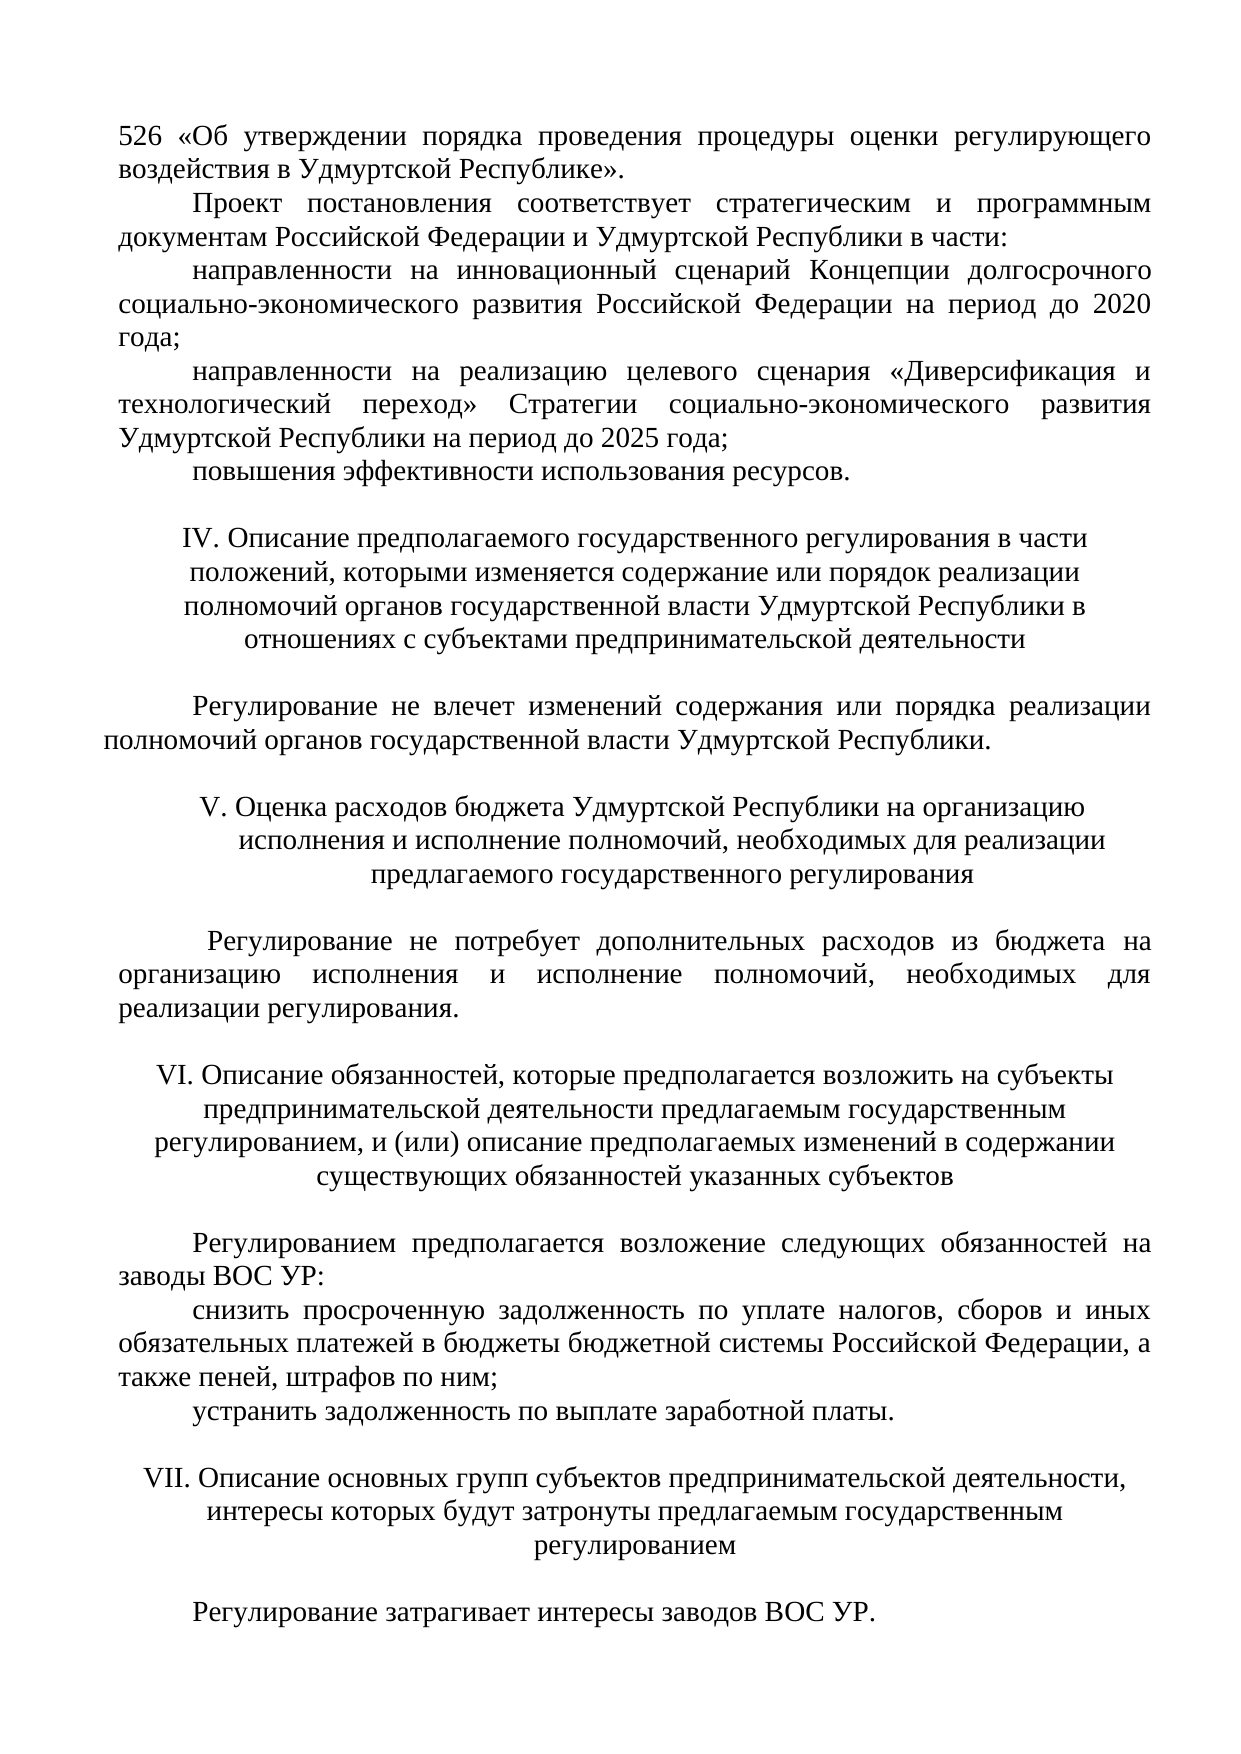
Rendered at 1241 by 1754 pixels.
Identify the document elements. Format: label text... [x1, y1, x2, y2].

text Регулирование затрагивает интересы заводов ВОС УР. [118, 1594, 1152, 1627]
list Проект постановления соответствует стратегическим и программным документам Российской Федерации и Удмуртской Республики в части: [118, 185, 1152, 252]
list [118, 118, 1152, 185]
list Оценка расходов бюджета Удмуртской Республики на организацию исполнения и исполнение полномочий, необходимых для реализации предлагаемого государственного регулирования [133, 789, 1152, 889]
list направленности на инновационный сценарий Концепции долгосрочного социально-экономического развития Российской Федерации на период до 2020 года; [118, 252, 1152, 353]
list направленности на реализацию целевого сценария «Диверсификация и технологический переход» Стратегии социально-экономического развития Удмуртской Республики на период до 2025 года; [118, 353, 1152, 453]
list Описание предполагаемого государственного регулирования в части положений, которыми изменяется содержание или порядок реализации полномочий органов государственной власти Удмуртской Республики в отношениях с субъектами предпринимательской деятельности [118, 521, 1152, 655]
list Описание основных групп субъектов предпринимательской деятельности, интересы которых будут затронуты предлагаемым государственным регулированием [118, 1460, 1152, 1560]
list повышения эффективности использования ресурсов. [118, 453, 1152, 487]
text устранить задолженность по выплате заработной платы. [118, 1393, 1152, 1426]
list Описание обязанностей, которые предполагается возложить на субъекты предпринимательской деятельности предлагаемым государственным регулированием, и (или) описание предполагаемых изменений в содержании существующих обязанностей указанных субъектов [118, 1057, 1152, 1191]
list Регулирование не потребует дополнительных расходов из бюджета на организацию исполнения и исполнение полномочий, необходимых для реализации регулирования. [118, 923, 1152, 1024]
text Регулирование не влечет изменений содержания или порядка реализации полномочий органов государственной власти Удмуртской Республики. [103, 688, 1152, 755]
text Регулированием предполагается возложение следующих обязанностей на заводы ВОС УР: [118, 1225, 1152, 1292]
